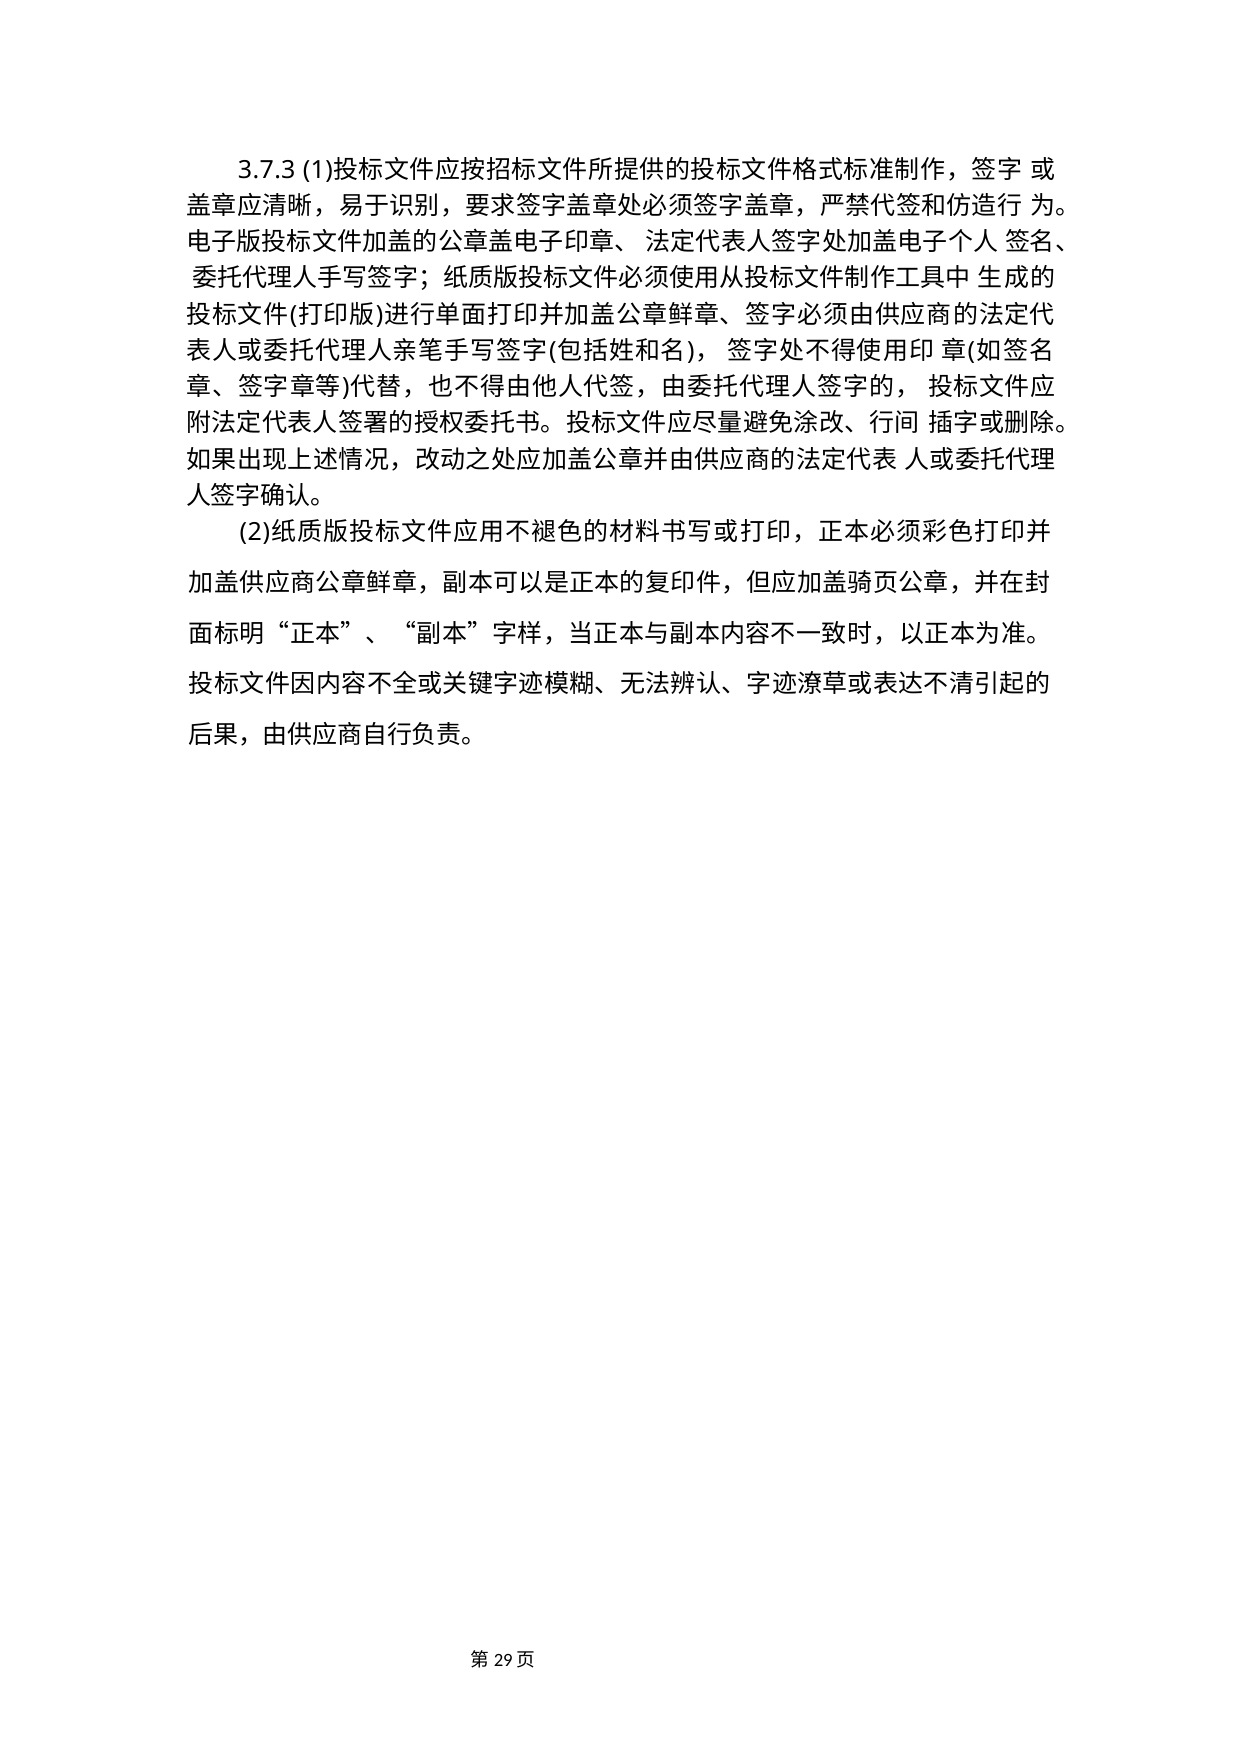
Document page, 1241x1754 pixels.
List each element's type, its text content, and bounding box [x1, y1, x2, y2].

text (2)纸质版投标文件应用不褪色的材料书写或打印，正本必须彩色打印并 加盖供应商公章鲜章，副本可以是正本的复印件，但应加盖骑页公章，并在封 面标明“正本”、“副本”字样，当正本与副本内容不一致时，以正本为准。 投标文件因内容不全或关键字迹模糊、无法辨认、字迹潦草或表达不清引起的 后果，由供应商自行负责。 [189, 512, 1052, 751]
text 3.7.3 (1)投标文件应按招标文件所提供的投标文件格式标准制作，签字 或盖章应清晰，易于识别，要求签字盖章处必须签字盖章，严禁代签和仿造行 为。电子版投标文件加盖的公章盖电子印章、 法定代表人签字处加盖电子个人 签名、 委托代理人手写签字；纸质版投标文件必须使用从投标文件制作工具中 生成的投标文件(打印版)进行单面打印并加盖公章鲜章、签字必须由供应商的法定代表人或委托代理人亲笔手写签字(包括姓和名)， 签字处不得使用印 章(如签名章、签字章等)代替，也不得由他人代签，由委托代理人签字的， 投标文件应附法定代表人签署的授权委托书。投标文件应尽量避免涂改、行间 插字或删除。如果出现上述情况，改动之处应加盖公章并由供应商的法定代表 人或委托代理人签字确认。 [186, 149, 1055, 512]
